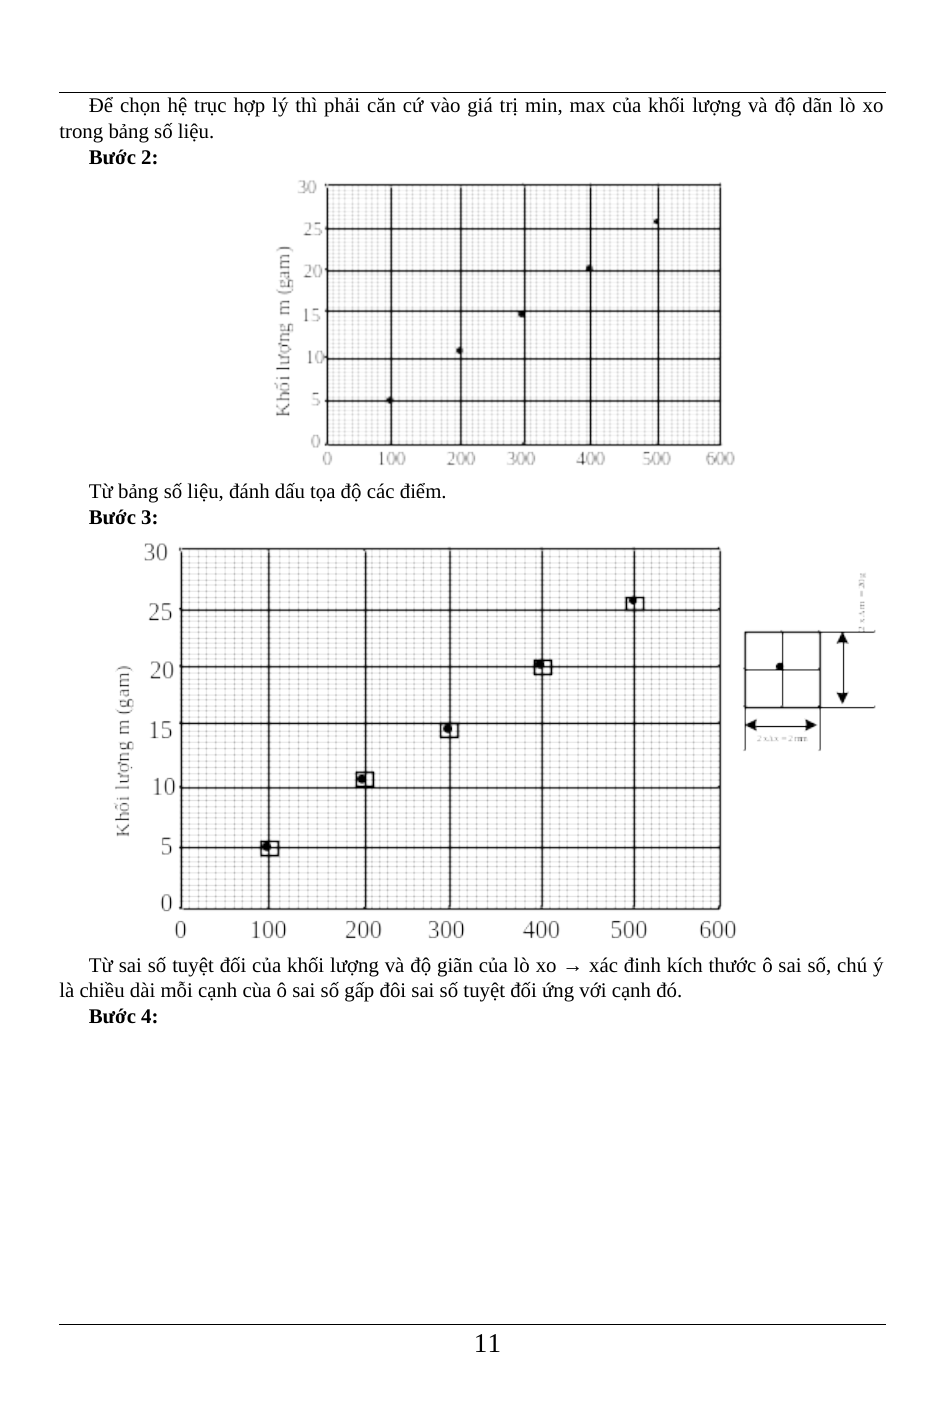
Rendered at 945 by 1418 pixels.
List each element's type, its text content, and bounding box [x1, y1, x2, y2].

text Bước 4: [59, 1004, 886, 1028]
text Để chọn hệ trục hợp lý thì phải căn cứ vào giá trị min, max của khối lượng và độ dãn lò xo trong bảng số liệu. [59, 93, 886, 143]
text Bước 2: [59, 145, 886, 169]
text Bước 3: [59, 505, 886, 529]
text Từ bảng số liệu, đánh dấu tọa độ các điểm. [59, 479, 886, 503]
text Từ sai số tuyệt đối của khối lượng và độ giãn của lò xo → xác đinh kích thước ô sai số, chú ý là chiều dài mỗi cạnh cùa ô sai số gấp đôi sai số tuyệt đối ứng với cạnh đó. [59, 952, 886, 1002]
